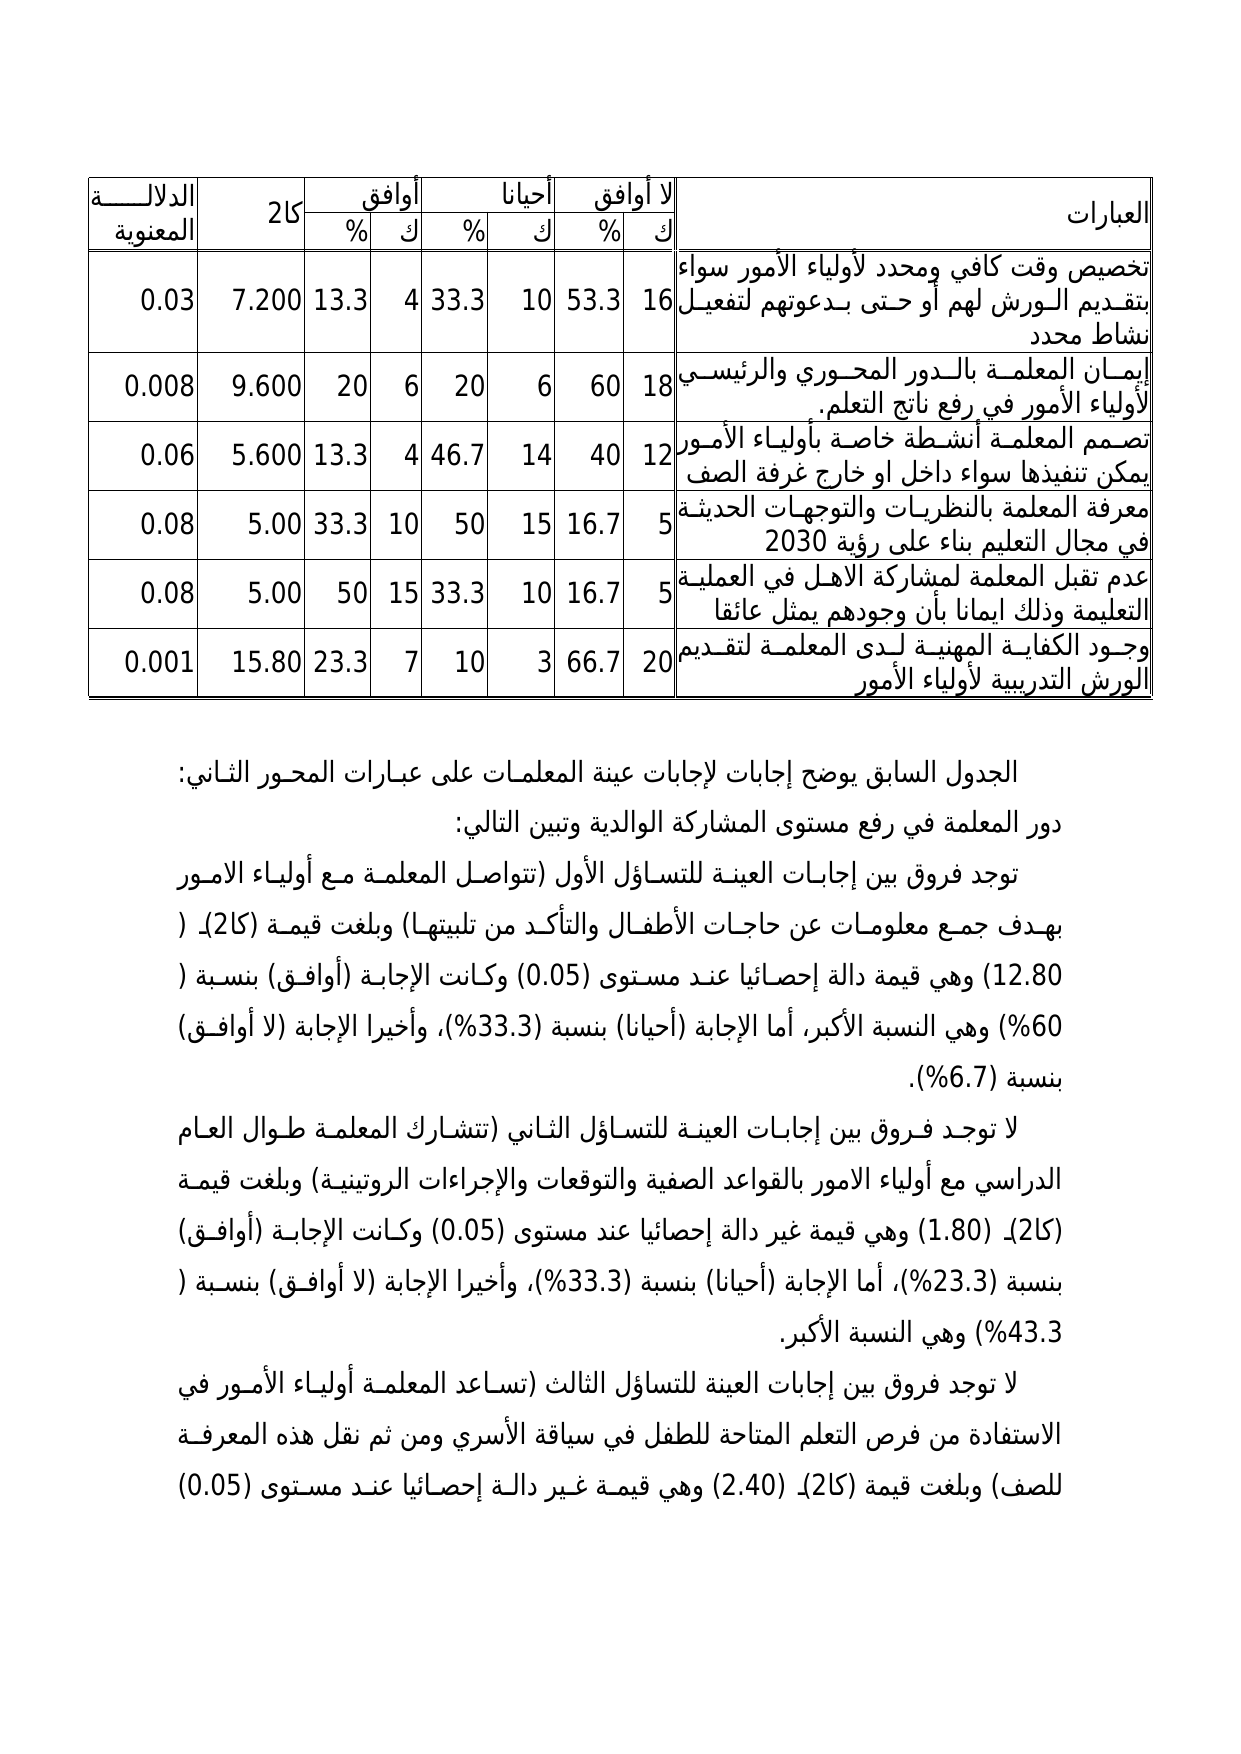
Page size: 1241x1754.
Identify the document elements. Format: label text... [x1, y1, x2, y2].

text الجدول السابق يوضح إجابات لإجابات عينة المعلمات على عبارات المحور الثاني: دور المعلمة في رفع مستوى المشاركة الوالدية وتبين التالي: [177, 755, 1063, 840]
table_cell تصمم المعلمة أنشطة خاصة بأولياء الأمور يمكن تنفيذها سواء داخل او خارج غرفة الصف [677, 422, 1150, 489]
table_cell % [555, 213, 623, 249]
table_cell معرفة المعلمة بالنظريات والتوجهات الحديثة في مجال التعليم بناء على رؤية 2030 [677, 491, 1150, 558]
table_header كا2 [198, 178, 304, 249]
table_cell 0.008 [89, 353, 197, 421]
table_cell 40 [555, 422, 623, 489]
table_cell 50 [422, 491, 487, 558]
text توجد فروق بين إجابات العينة للتساؤل الأول (تتواصل المعلمة مع أولياء الامور بهدف جمع معلومات عن حاجات الأطفال والتأكد من تلبيتها) وبلغت قيمة (كا2) (12.80) وهي قيمة دالة إحصائيا عند مستوى (0.05) وكانت الإجابة (أوافق) بنسبة (60%) وهي النسبة الأكبر، أما الإجابة (أحيانا) بنسبة (33.3%)، وأخيرا الإجابة (لا أوافق) بنسبة (6.7%). [177, 857, 1063, 1094]
table_cell 9.600 [198, 353, 304, 421]
table_cell 10 [488, 560, 554, 627]
table_cell تخصيص وقت كافي ومحدد لأولياء الأمور سواء بتقديم الورش لهم أو حتى بدعوتهم لتفعيل نشاط محدد [677, 249, 1150, 352]
table_header الدلالة المعنوية [89, 178, 197, 249]
table_cell 4 [371, 252, 421, 352]
table_cell 3 [488, 629, 554, 696]
table_cell 5 [624, 560, 674, 627]
table_cell % [305, 213, 370, 249]
table_cell 12 [624, 422, 674, 489]
table_cell 10 [488, 252, 554, 352]
table_cell 0.06 [89, 422, 197, 489]
table_cell 10 [371, 491, 421, 558]
text لا توجد فروق بين إجابات العينة للتساؤل الثاني (تتشارك المعلمة طوال العام الدراسي مع أولياء الامور بالقواعد الصفية والتوقعات والإجراءات الروتينية) وبلغت قيمة (كا2) (1.80) وهي قيمة غير دالة إحصائيا عند مستوى (0.05) وكانت الإجابة (أوافق) بنسبة (23.3%)، أما الإجابة (أحيانا) بنسبة (33.3%)، وأخيرا الإجابة (لا أوافق) بنسبة (43.3%) وهي النسبة الأكبر. [177, 1111, 1063, 1349]
table_header لا أوافق [555, 178, 674, 212]
table_header أوافق [305, 178, 421, 212]
table_cell 0.08 [89, 491, 197, 558]
table_cell 13.3 [305, 422, 370, 489]
table_cell 23.3 [305, 629, 370, 696]
table_cell 5.00 [198, 560, 304, 627]
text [177, 1366, 1063, 1502]
table_cell 6 [371, 353, 421, 421]
table_cell 16.7 [555, 560, 623, 627]
table_cell 10 [422, 629, 487, 696]
table_cell 4 [371, 422, 421, 489]
table_cell 16.7 [555, 491, 623, 558]
table_cell 5.00 [198, 491, 304, 558]
table_cell ك [624, 213, 674, 249]
table_cell 5.600 [198, 422, 304, 489]
table_cell 7 [371, 629, 421, 696]
table_cell 7.200 [198, 252, 304, 352]
table_cell 46.7 [422, 422, 487, 489]
table_cell 20 [305, 353, 370, 421]
table_cell 53.3 [555, 252, 623, 352]
table_cell 18 [624, 353, 674, 421]
table_cell 16 [624, 249, 674, 352]
table_cell 20 [624, 629, 674, 696]
table_cell 13.3 [305, 252, 370, 352]
table_cell 33.3 [305, 491, 370, 558]
table_cell ك [371, 213, 421, 249]
table_cell 33.3 [422, 560, 487, 627]
table_cell % [422, 213, 487, 249]
table_header العبارات [677, 178, 1150, 249]
table_cell 15.80 [198, 629, 304, 696]
table_cell 14 [488, 422, 554, 489]
table_cell عدم تقبل المعلمة لمشاركة الاهل في العملية التعليمة وذلك ايمانا بأن وجودهم يمثل عائقا [677, 560, 1150, 627]
table_cell 0.001 [89, 629, 197, 696]
table_cell 33.3 [422, 252, 487, 352]
table_header أحيانا [422, 178, 554, 212]
table_cell 50 [305, 560, 370, 627]
table_cell 5 [624, 491, 674, 558]
table_cell 0.03 [89, 252, 197, 352]
table_cell 60 [555, 353, 623, 421]
table_cell 20 [422, 353, 487, 421]
table_cell 66.7 [555, 629, 623, 696]
table_cell 15 [488, 491, 554, 558]
table_cell 0.08 [89, 560, 197, 627]
table_cell 15 [371, 560, 421, 627]
table_cell 6 [488, 353, 554, 421]
table_cell ك [488, 213, 554, 249]
table_cell وجود الكفاية المهنية لدى المعلمة لتقديم الورش التدريبية لأولياء الأمور [677, 629, 1152, 696]
table_cell إيمان المعلمة بالدور المحوري والرئيسي لأولياء الأمور في رفع ناتج التعلم. [677, 353, 1150, 421]
